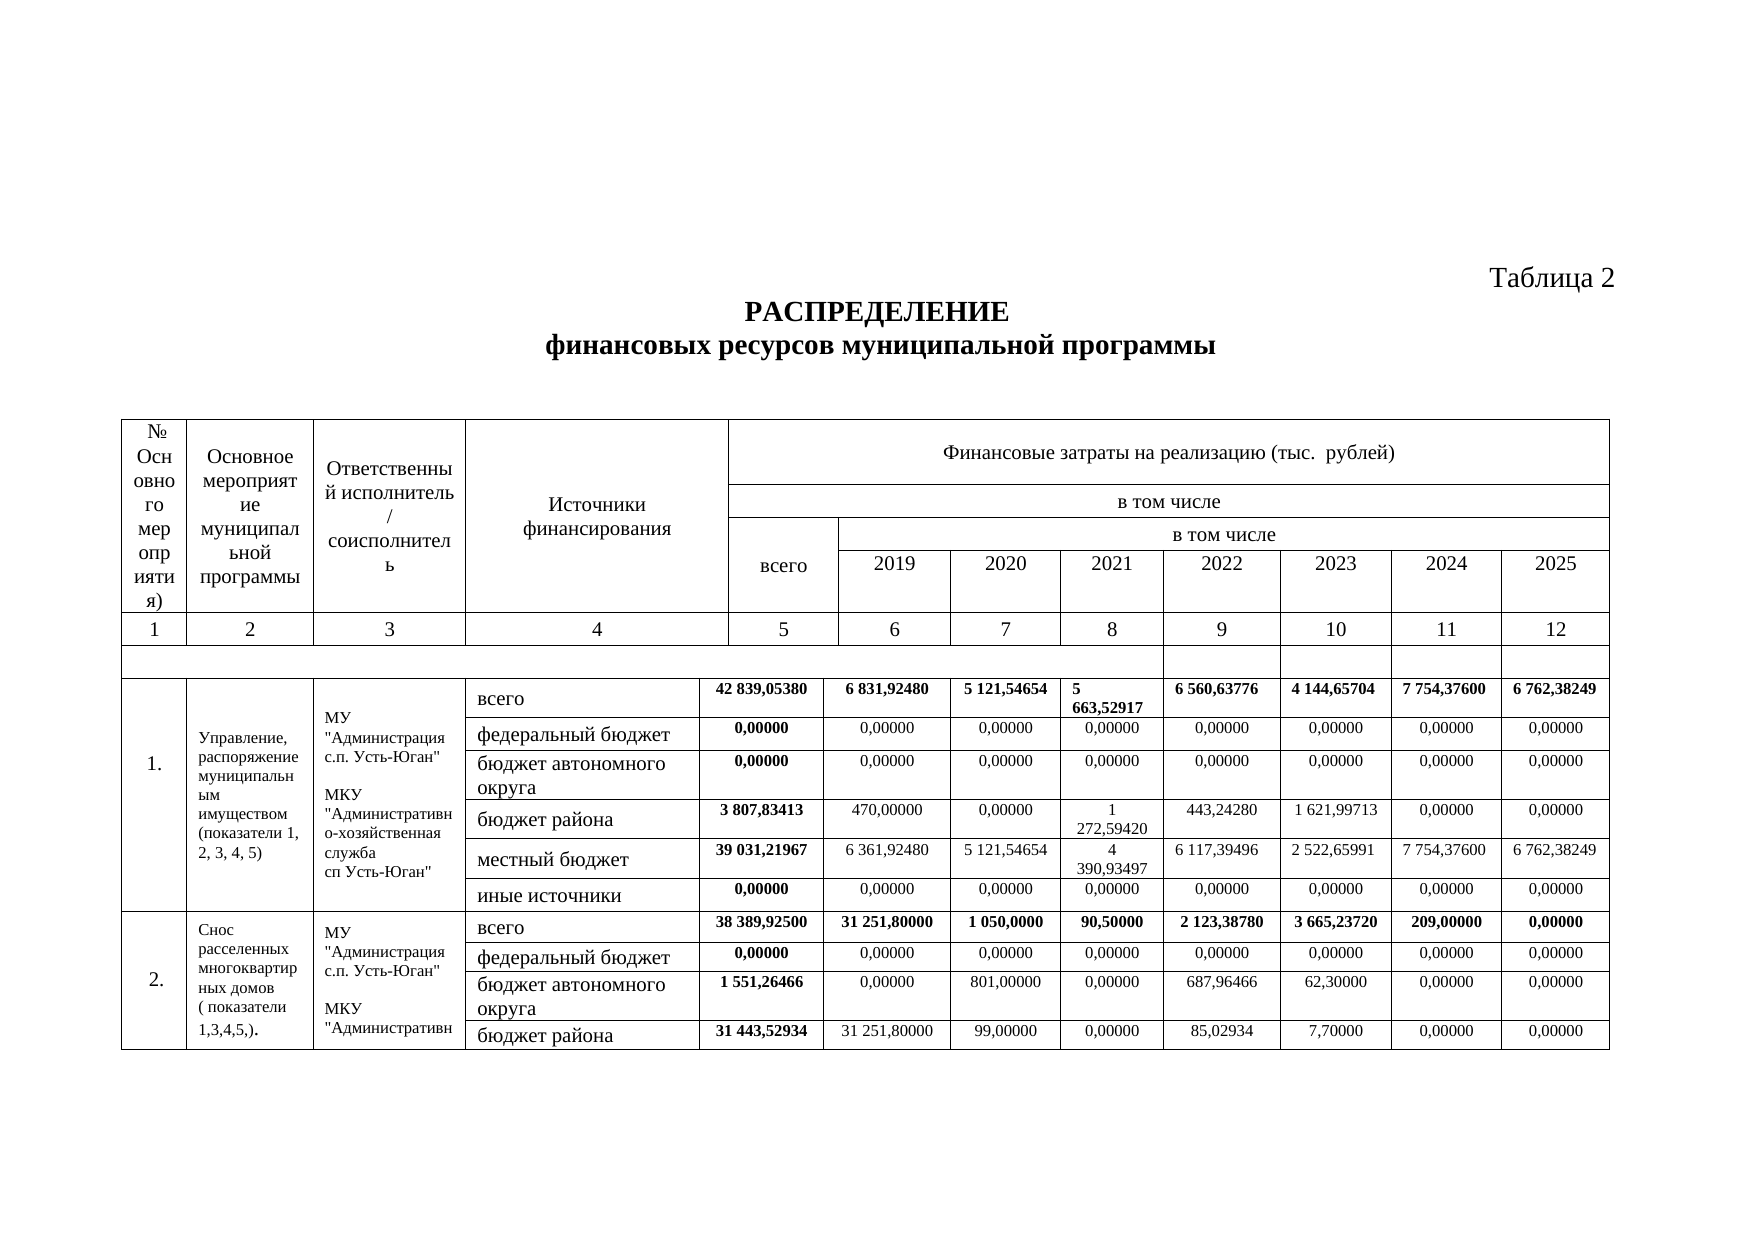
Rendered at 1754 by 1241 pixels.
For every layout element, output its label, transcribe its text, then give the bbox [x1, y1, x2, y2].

table_cell 7,70000 [1281, 1021, 1391, 1048]
table_cell всего [466, 912, 699, 942]
table_cell 62,30000 [1281, 972, 1391, 1020]
table_cell 470,00000 [824, 800, 950, 838]
table_cell бюджет автономного округа [466, 972, 699, 1020]
table_cell 4 [466, 613, 728, 645]
table_cell 801,00000 [951, 972, 1060, 1020]
table_cell 0,00000 [1164, 751, 1280, 799]
table_cell 0,00000 [824, 751, 950, 799]
table_cell 2024 [1392, 551, 1501, 612]
table_header Основное мероприятие муниципальной программы [187, 420, 313, 612]
table_cell 0,00000 [1164, 879, 1280, 911]
table_header Ответственный исполнитель / соисполнитель [314, 420, 465, 612]
text РАСПРЕДЕЛЕНИЕ [133, 294, 1621, 327]
table_cell 0,00000 [700, 879, 823, 911]
table_cell 2 [187, 613, 313, 645]
table_cell 6 [839, 613, 950, 645]
table_cell местный бюджет [466, 839, 699, 878]
table_cell 31 251,80000 [824, 912, 950, 942]
table_cell 1. [122, 679, 186, 911]
table_cell 0,00000 [1061, 1021, 1163, 1048]
table_cell 0,00000 [1392, 943, 1501, 971]
table_cell 99,00000 [951, 1021, 1060, 1048]
table_cell 7 [951, 613, 1060, 645]
table_cell 5 121,54654 [951, 679, 1060, 717]
table_cell 11 [1392, 613, 1501, 645]
table_cell 0,00000 [1164, 943, 1280, 971]
table_cell 0,00000 [1281, 879, 1391, 911]
table_cell 443,24280 [1164, 800, 1280, 838]
table_cell 209,00000 [1392, 912, 1501, 942]
table_cell 6 560,63776 [1164, 679, 1280, 717]
table_cell [1164, 646, 1280, 678]
table_cell 2 522,65991 [1281, 839, 1391, 878]
table_cell 5 [729, 613, 838, 645]
table_cell 0,00000 [1281, 943, 1391, 971]
table_cell 1 [122, 613, 186, 645]
table_cell 2 123,38780 [1164, 912, 1280, 942]
table_cell 0,00000 [1502, 972, 1609, 1020]
table_cell 0,00000 [700, 751, 823, 799]
table_cell 6 117,39496 [1164, 839, 1280, 878]
table_cell бюджет района [466, 800, 699, 838]
table_cell 9 [1164, 613, 1280, 645]
table_cell 2021 [1061, 551, 1163, 612]
table_cell 687,96466 [1164, 972, 1280, 1020]
table_cell 0,00000 [1502, 943, 1609, 971]
table_cell 2. [122, 912, 186, 1048]
table_cell 3 665,23720 [1281, 912, 1391, 942]
table_cell 0,00000 [700, 718, 823, 750]
text финансовых ресурсов муниципальной программы [133, 327, 1621, 361]
table_cell 0,00000 [1392, 1021, 1501, 1048]
table_cell 0,00000 [1502, 800, 1609, 838]
table_cell 38 389,92500 [700, 912, 823, 942]
table_cell Управление, распоряжение муниципальным имуществом (показатели 1, 2, 3, 4, 5) [187, 679, 313, 911]
table_cell 31 251,80000 [824, 1021, 950, 1048]
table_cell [314, 912, 465, 1048]
table_cell 0,00000 [951, 800, 1060, 838]
table_cell 0,00000 [1061, 879, 1163, 911]
table_header Источники финансирования [466, 420, 728, 612]
table_cell 2023 [1281, 551, 1391, 612]
table_cell 7 754,37600 [1392, 679, 1501, 717]
table_cell 0,00000 [1502, 1021, 1609, 1048]
table_cell 4 390,93497 [1061, 839, 1163, 878]
table_cell [1392, 646, 1501, 678]
table_cell 31 443,52934 [700, 1021, 823, 1048]
table_cell 0,00000 [1164, 718, 1280, 750]
table_cell [1281, 646, 1391, 678]
table_cell иные источники [466, 879, 699, 911]
table_cell 0,00000 [1281, 751, 1391, 799]
table_cell 0,00000 [1502, 751, 1609, 799]
table_cell 85,02934 [1164, 1021, 1280, 1048]
table_cell 0,00000 [1061, 718, 1163, 750]
table_cell 2022 [1164, 551, 1280, 612]
table_cell 0,00000 [1061, 943, 1163, 971]
table_cell 4 144,65704 [1281, 679, 1391, 717]
table_cell 42 839,05380 [700, 679, 823, 717]
table_cell федеральный бюджет [466, 943, 699, 971]
table_cell 0,00000 [1392, 718, 1501, 750]
table_cell 6 361,92480 [824, 839, 950, 878]
table_cell 8 [1061, 613, 1163, 645]
table_cell 3 [314, 613, 465, 645]
table_cell 0,00000 [824, 943, 950, 971]
table_cell 0,00000 [951, 879, 1060, 911]
table_cell 5 121,54654 [951, 839, 1060, 878]
table_cell 1 272,59420 [1061, 800, 1163, 838]
table_cell 0,00000 [824, 879, 950, 911]
table_cell 0,00000 [1061, 751, 1163, 799]
table_cell бюджет автономного округа [466, 751, 699, 799]
table_cell 0,00000 [1502, 879, 1609, 911]
table_cell бюджет района [466, 1021, 699, 1048]
table_cell 0,00000 [1392, 972, 1501, 1020]
table_cell 90,50000 [1061, 912, 1163, 942]
table_cell всего [729, 518, 838, 612]
table_cell в том числе [729, 485, 1609, 517]
table_cell 12 [1502, 613, 1609, 645]
table_cell 0,00000 [1392, 879, 1501, 911]
table_cell 2019 [839, 551, 950, 612]
table_cell 6 762,38249 [1502, 839, 1609, 878]
table_cell 0,00000 [1392, 800, 1501, 838]
table_cell 39 031,21967 [700, 839, 823, 878]
table_cell 0,00000 [1281, 718, 1391, 750]
table_cell 2025 [1502, 551, 1609, 612]
table_cell 0,00000 [700, 943, 823, 971]
table_cell 1 621,99713 [1281, 800, 1391, 838]
table_cell 0,00000 [951, 751, 1060, 799]
table_cell 6 762,38249 [1502, 679, 1609, 717]
table_cell 1 551,26466 [700, 972, 823, 1020]
table_header Финансовые затраты на реализацию (тыс. рублей) [729, 420, 1609, 484]
table_cell 0,00000 [1392, 751, 1501, 799]
table_cell 0,00000 [1502, 912, 1609, 942]
table_cell 0,00000 [824, 972, 950, 1020]
table_cell в том числе [839, 518, 1609, 550]
table_cell 0,00000 [951, 718, 1060, 750]
table_cell всего [466, 679, 699, 717]
table_cell МУ "Администрация с.п. Усть-Юган" МКУ "Административно-хозяйственная служба сп Усть-Юган" [314, 679, 465, 911]
table_cell [1502, 646, 1609, 678]
text Таблица 2 [133, 260, 1621, 294]
table_cell 6 831,92480 [824, 679, 950, 717]
table_cell 1 050,0000 [951, 912, 1060, 942]
table_cell 10 [1281, 613, 1391, 645]
table_cell 0,00000 [1502, 718, 1609, 750]
table_cell федеральный бюджет [466, 718, 699, 750]
table_cell 0,00000 [951, 943, 1060, 971]
table_cell [122, 646, 1163, 678]
table_cell 0,00000 [824, 718, 950, 750]
table_cell 3 807,83413 [700, 800, 823, 838]
table_cell Снос расселенных многоквартирных домов ( показатели 1,3,4,5,). [187, 912, 313, 1048]
table_header № Основного мероприятия) [122, 420, 186, 612]
table_cell 5 663,52917 [1061, 679, 1163, 717]
table_cell 7 754,37600 [1392, 839, 1501, 878]
table_cell 2020 [951, 551, 1060, 612]
table_cell 0,00000 [1061, 972, 1163, 1020]
